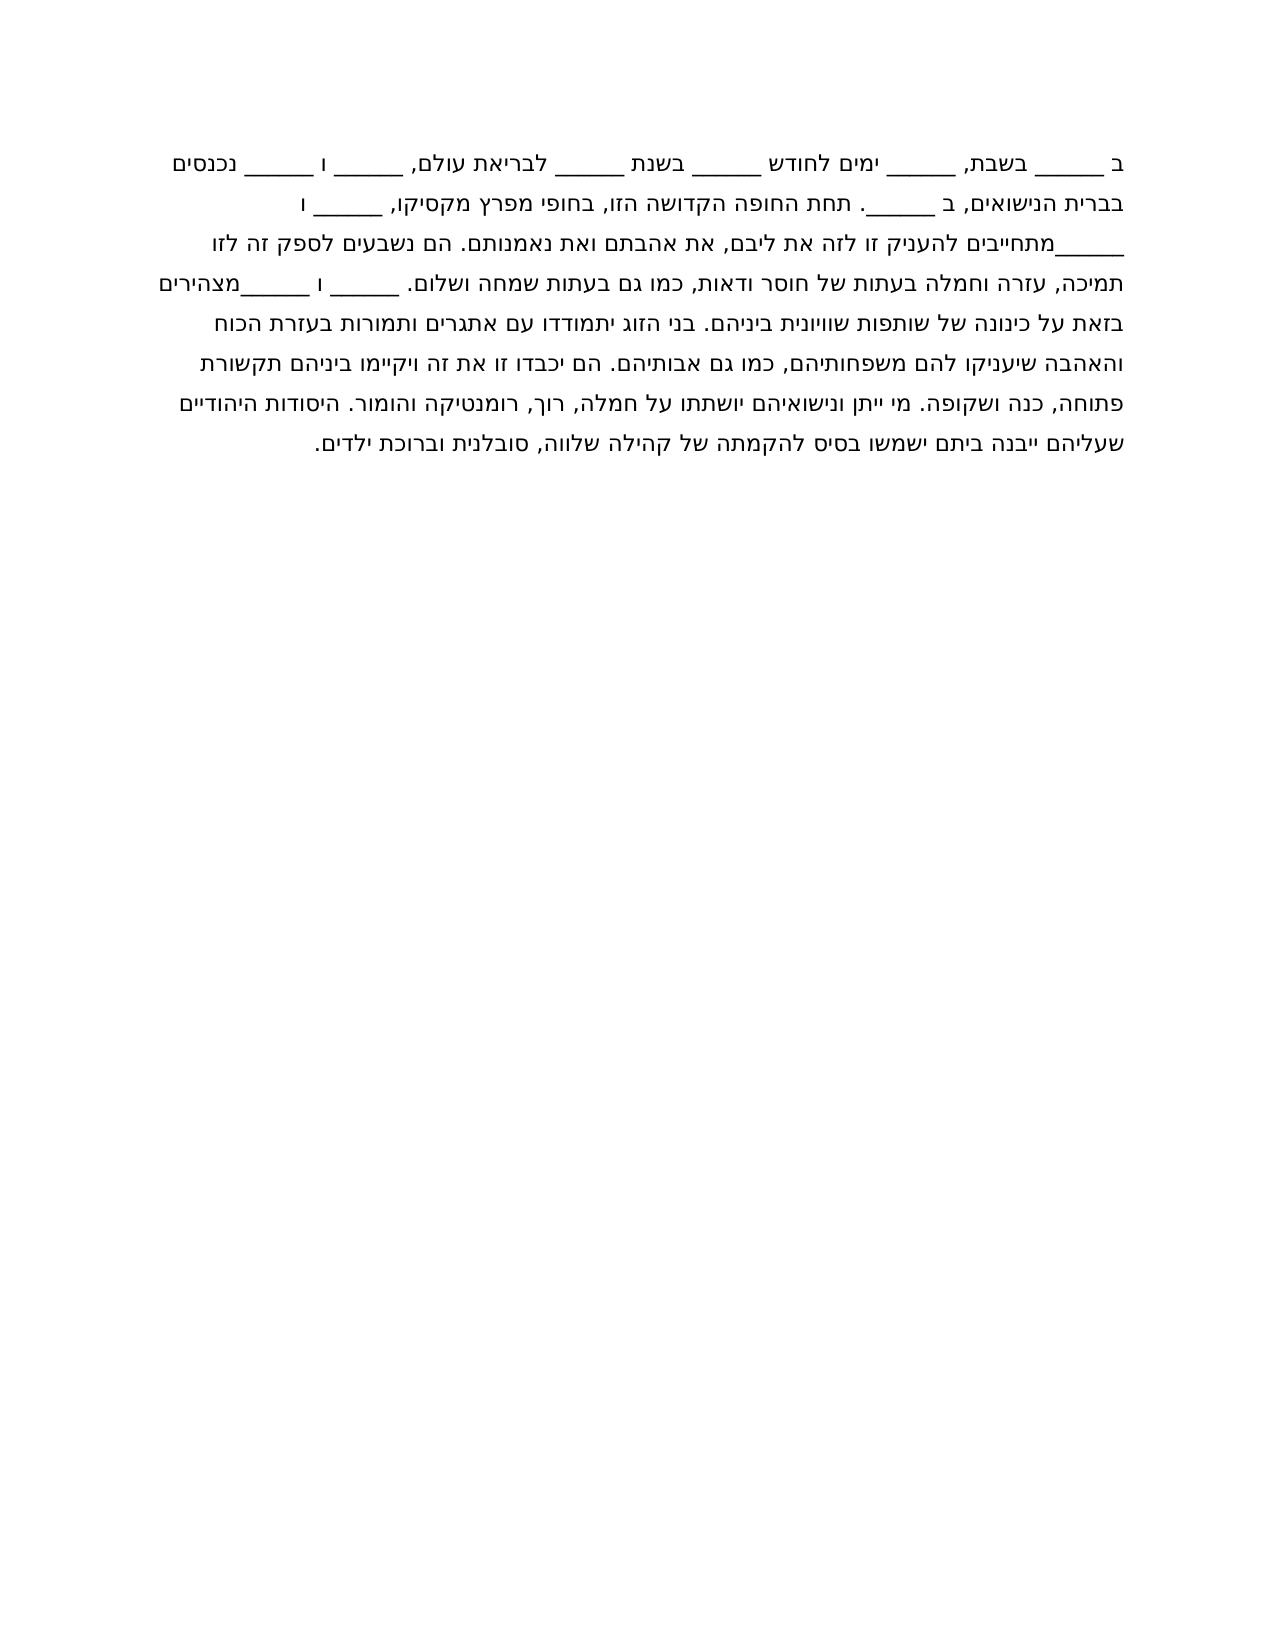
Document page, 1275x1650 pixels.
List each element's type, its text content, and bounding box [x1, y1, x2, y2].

text ב ______ בשבת, ______ ימים לחודש ______ בשנת ______ לבריאת עולם, ______ ו ______ נכנסים בברית הנישואים, ב ______. תחת החופה הקדושה הזו, בחופי מפרץ מקסיקו, ______ ו ______מתחייבים להעניק זו לזה את ליבם, את אהבתם ואת נאמנותם. הם נשבעים לספק זה לזו תמיכה, עזרה וחמלה בעתות של חוסר ודאות, כמו גם בעתות שמחה ושלום. ______ ו ______מצהירים בזאת על כינונה של שותפות שוויונית ביניהם. בני הזוג יתמודדו עם אתגרים ותמורות בעזרת הכוח והאהבה שיעניקו להם משפחותיהם, כמו גם אבותיהם. הם יכבדו זו את זה ויקיימו ביניהם תקשורת פתוחה, כנה ושקופה. מי ייתן ונישואיהם יושתתו על חמלה, רוך, רומנטיקה והומור. היסודות היהודיים שעליהם ייבנה ביתם ישמשו בסיס להקמתה של קהילה שלווה, סובלנית וברוכת ילדים. [150, 150, 1125, 457]
